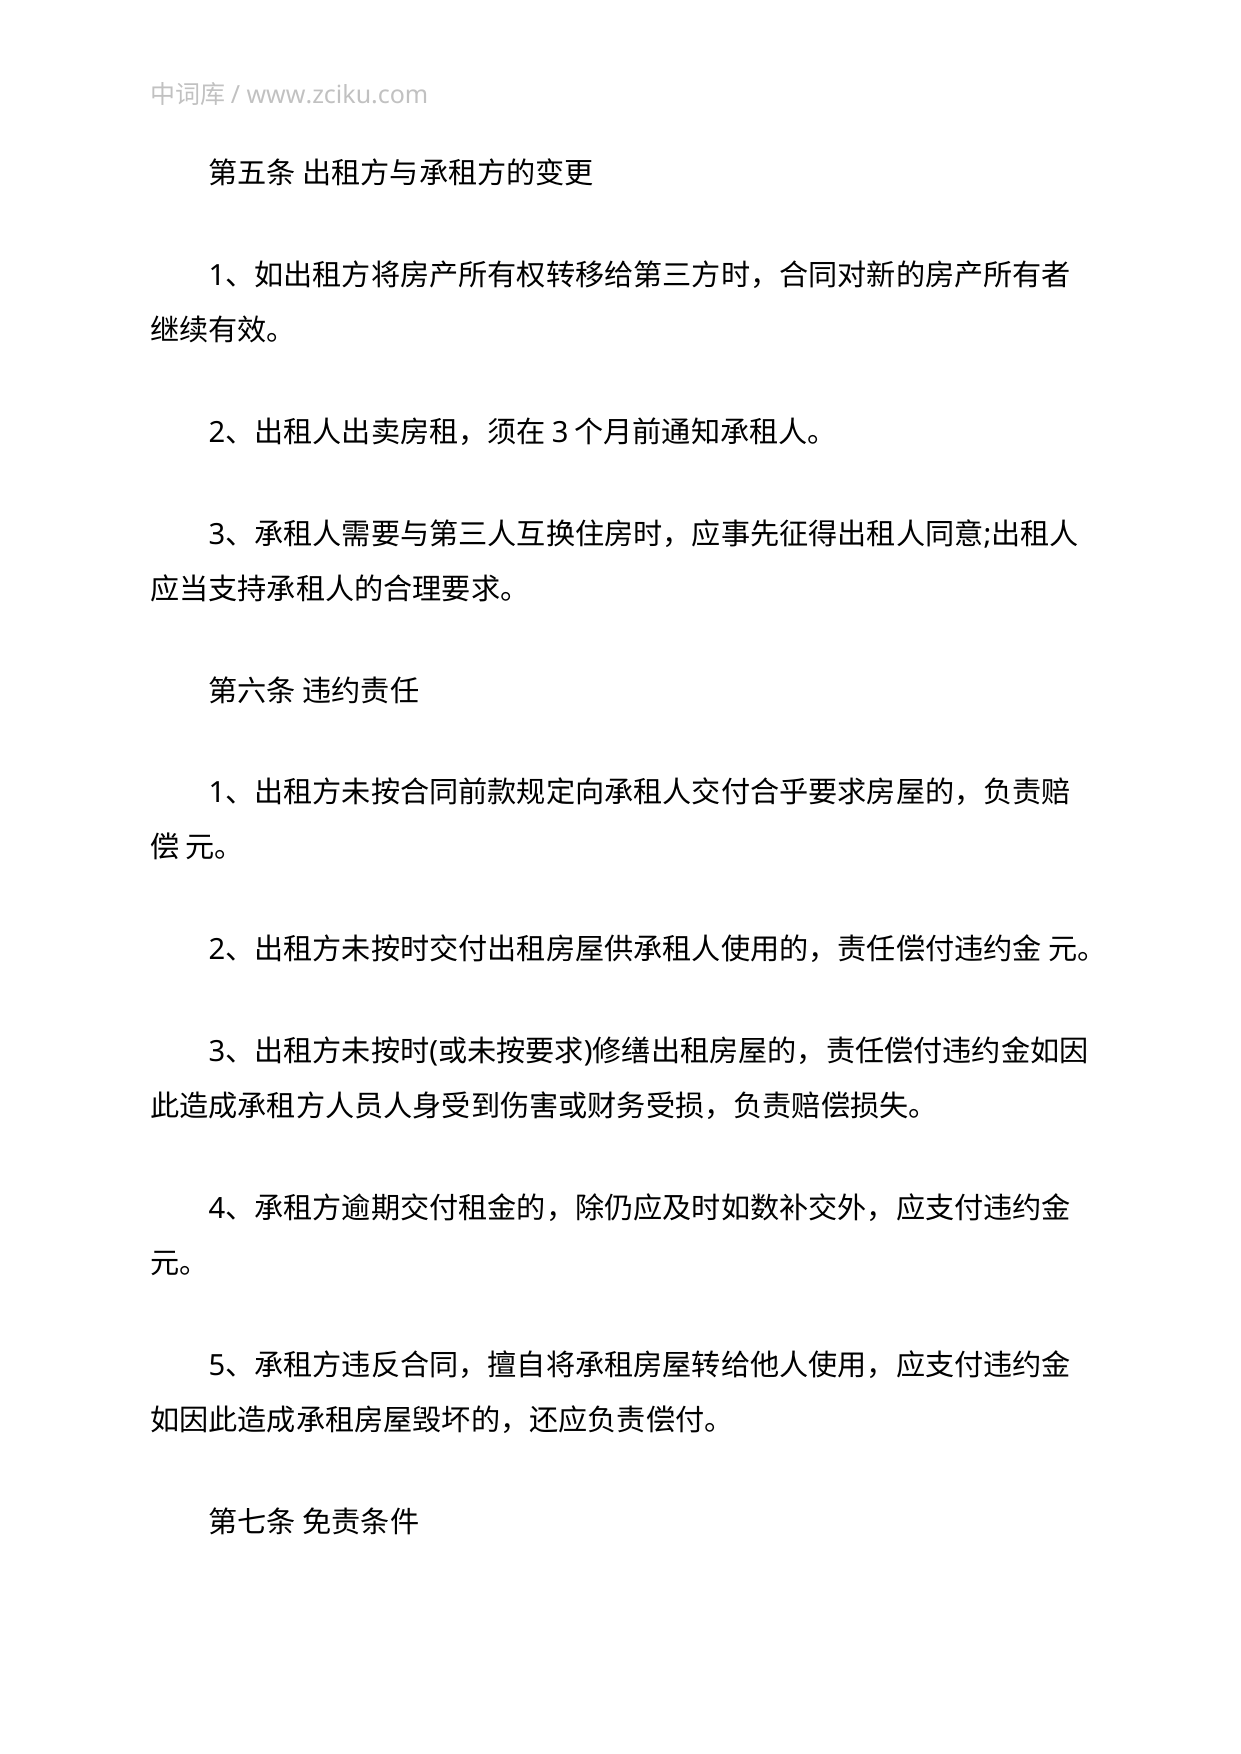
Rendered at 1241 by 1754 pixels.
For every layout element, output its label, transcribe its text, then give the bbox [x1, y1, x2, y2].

text 4、承租方逾期交付租金的，除仍应及时如数补交外，应支付违约金 元。 [150, 1184, 1090, 1282]
text 3、承租人需要与第三人互换住房时，应事先征得出租人同意;出租人应当支持承租人的合理要求。 [150, 511, 1090, 608]
text 2、出租人出卖房租，须在3个月前通知承租人。 [150, 408, 1090, 451]
text 第五条 出租方与承租方的变更 [150, 150, 1090, 192]
text 第六条 违约责任 [150, 667, 1090, 709]
text 1、如出租方将房产所有权转移给第三方时，合同对新的房产所有者继续有效。 [150, 252, 1090, 349]
text 1、出租方未按合同前款规定向承租人交付合乎要求房屋的，负责赔偿 元。 [150, 769, 1090, 866]
text 3、出租方未按时(或未按要求)修缮出租房屋的，责任偿付违约金如因此造成承租方人员人身受到伤害或财务受损，负责赔偿损失。 [150, 1028, 1090, 1125]
text 第七条 免责条件 [150, 1498, 1090, 1540]
text 5、承租方违反合同，擅自将承租房屋转给他人使用，应支付违约金如因此造成承租房屋毁坏的，还应负责偿付。 [150, 1341, 1090, 1439]
text 2、出租方未按时交付出租房屋供承租人使用的，责任偿付违约金 元。 [150, 926, 1090, 968]
